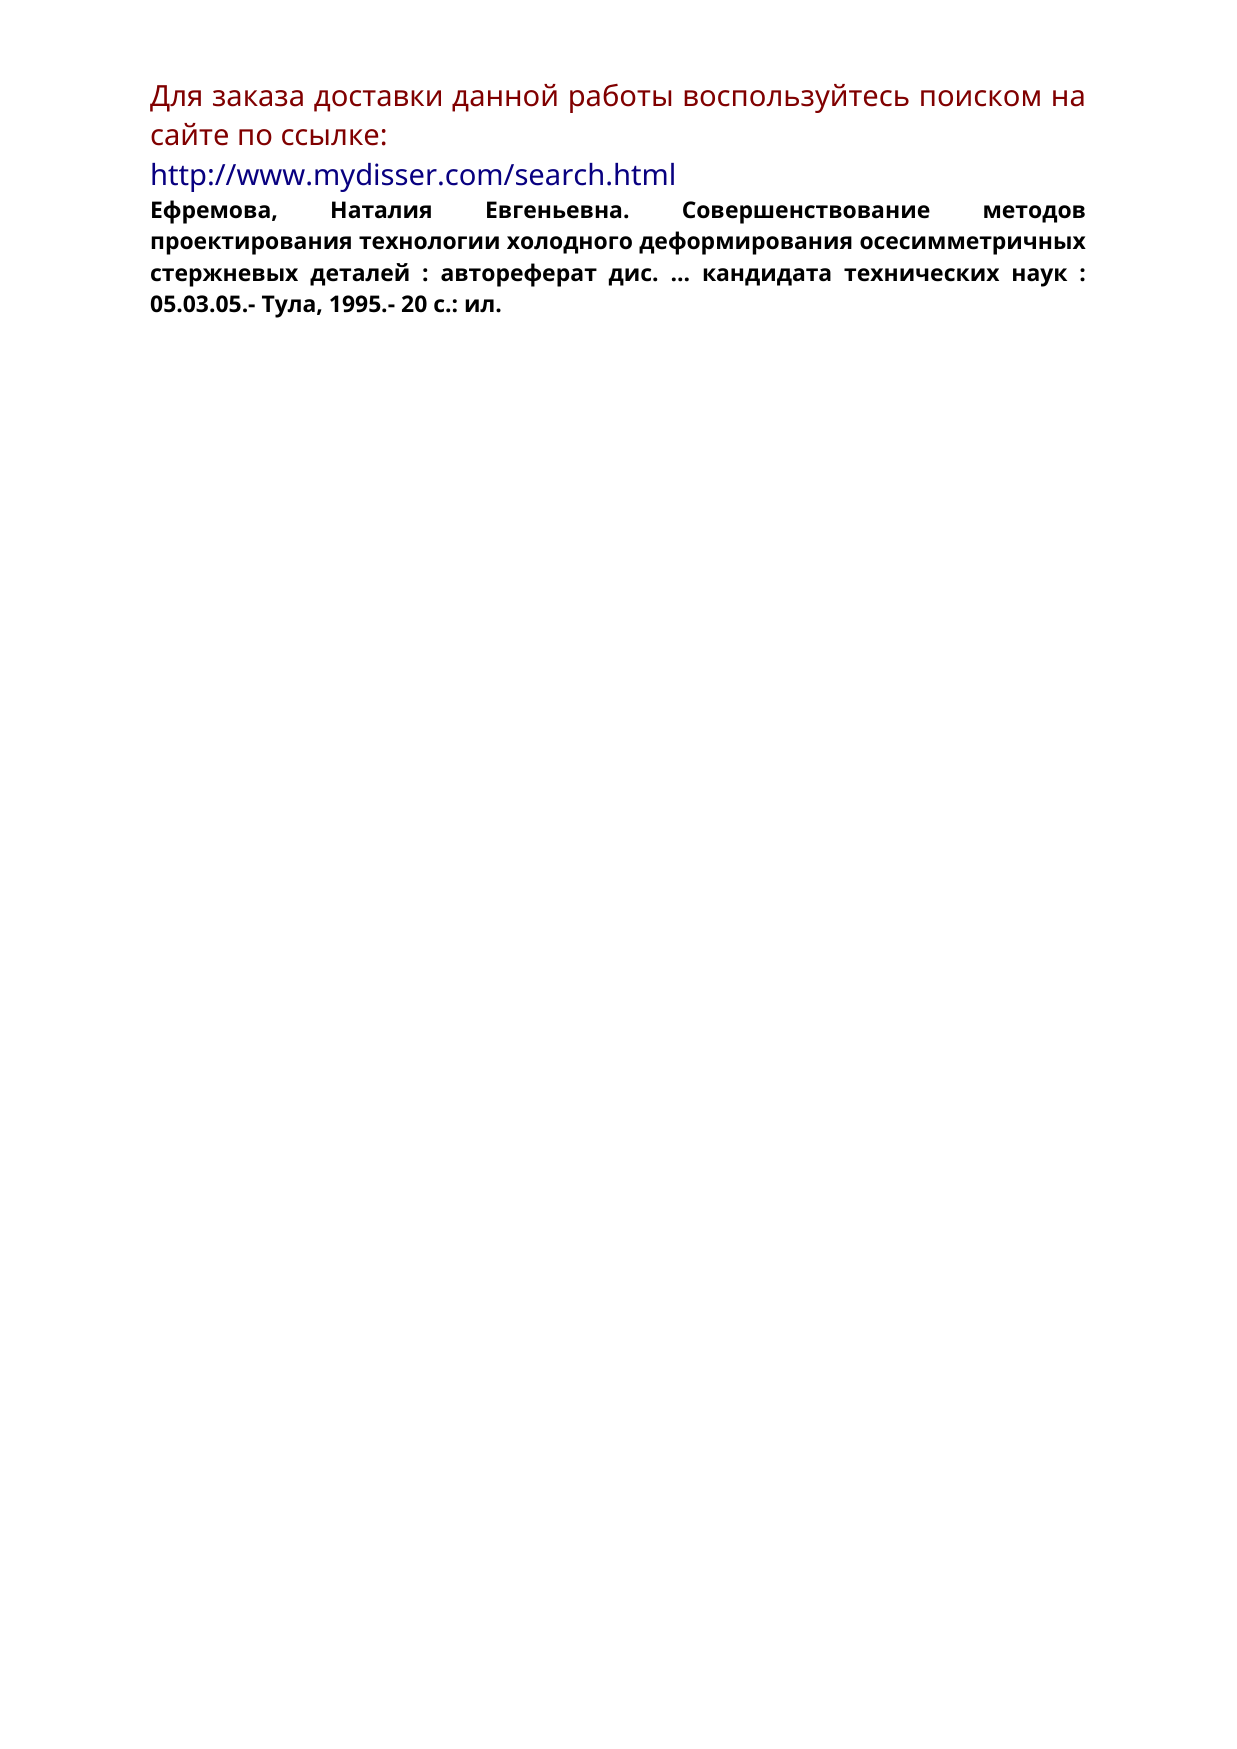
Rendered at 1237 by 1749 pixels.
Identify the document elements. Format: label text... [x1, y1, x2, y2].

text Ефремова, Наталия Евгеньевна. Совершенствование методов проектирования технологии холодного деформирования осесимметричных стержневых деталей : автореферат дис. ... кандидата технических наук : 05.03.05.- Тула, 1995.- 20 с.: ил. [150, 194, 1086, 319]
